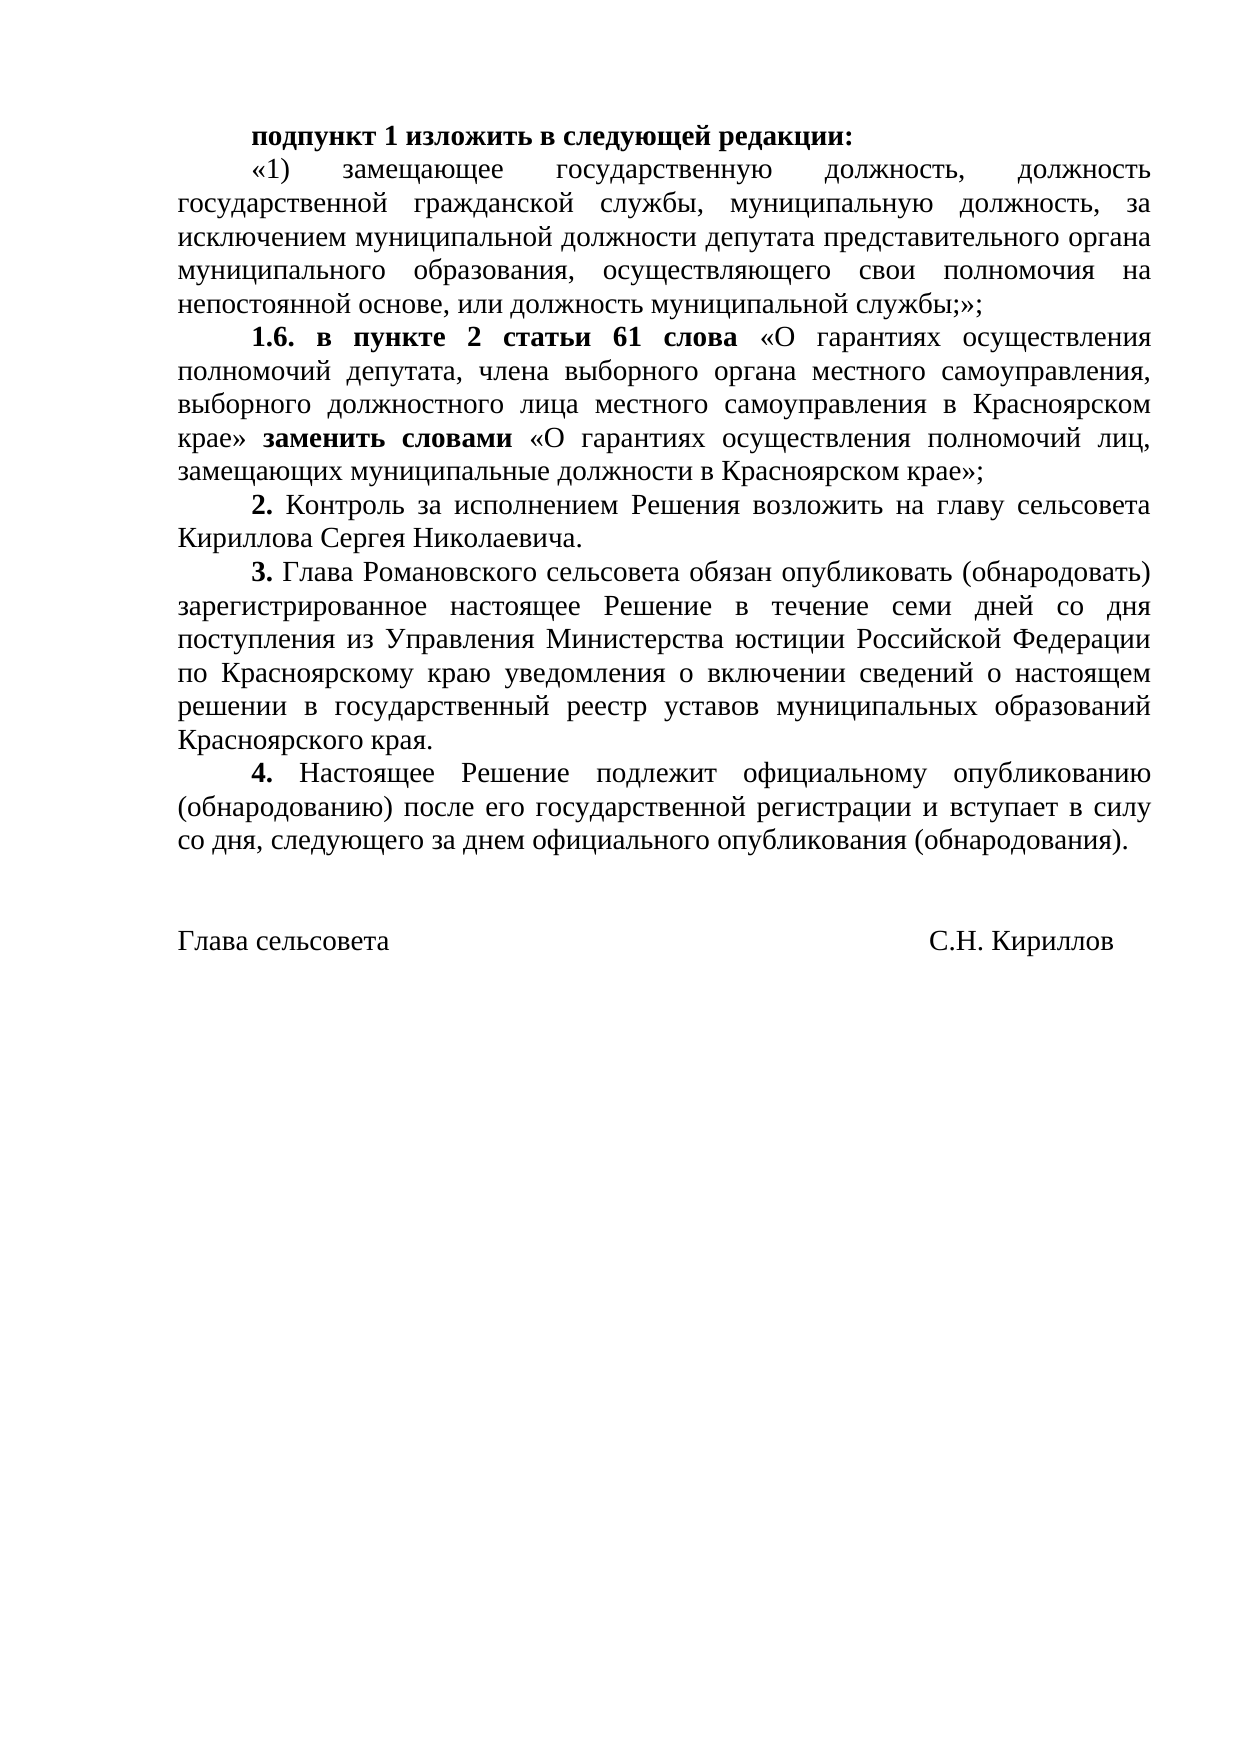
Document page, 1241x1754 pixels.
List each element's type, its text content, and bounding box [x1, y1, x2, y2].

text 3. Глава Романовского сельсовета обязан опубликовать (обнародовать) зарегистрированное настоящее Решение в течение семи дней со дня поступления из Управления Министерства юстиции Российской Федерации по Красноярскому краю уведомления о включении сведений о настоящем решении в государственный реестр уставов муниципальных образований Красноярского края. [177, 554, 1152, 755]
text 1.6. в пункте 2 статьи 61 слова «О гарантиях осуществления полномочий депутата, члена выборного органа местного самоуправления, выборного должностного лица местного самоуправления в Красноярском крае» заменить словами «О гарантиях осуществления полномочий лиц, замещающих муниципальные должности в Красноярском крае»; [177, 319, 1152, 487]
text Глава сельсовета С.Н. Кириллов [177, 923, 1152, 957]
text подпункт 1 изложить в следующей редакции: [177, 118, 1152, 152]
text «1) замещающее государственную должность, должность государственной гражданской службы, муниципальную должность, за исключением муниципальной должности депутата представительного органа муниципального образования, осуществляющего свои полномочия на непостоянной основе, или должность муниципальной службы;»; [177, 152, 1152, 319]
text 4. Настоящее Решение подлежит официальному опубликованию (обнародованию) после его государственной регистрации и вступает в силу со дня, следующего за днем официального опубликования (обнародования). [177, 755, 1152, 856]
text 2. Контроль за исполнением Решения возложить на главу сельсовета Кириллова Сергея Николаевича. [177, 487, 1152, 554]
